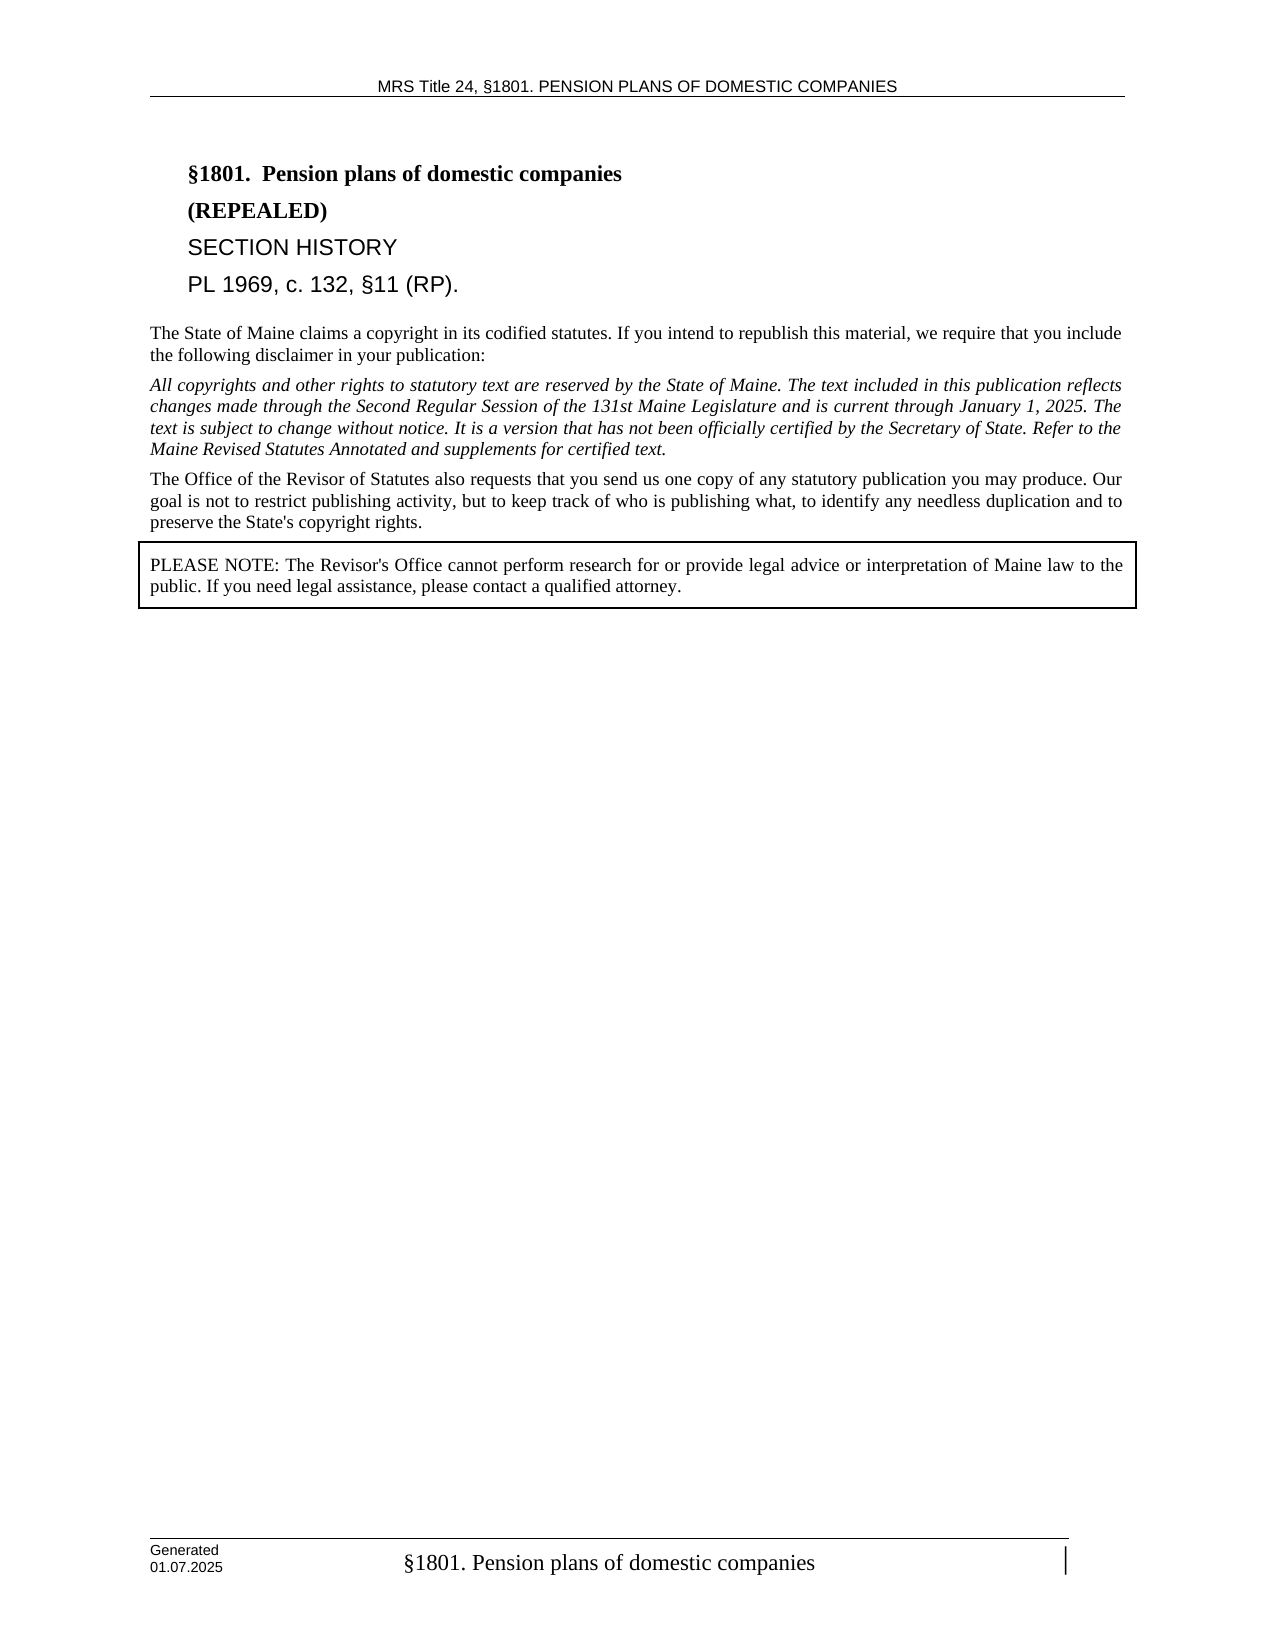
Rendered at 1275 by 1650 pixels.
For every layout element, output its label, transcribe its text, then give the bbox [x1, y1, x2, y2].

text The Office of the Revisor of Statutes also requests that you send us one copy of any statutory publication you may produce. Our goal is not to restrict publishing activity, but to keep track of who is publishing what, to identify any needless duplication and to preserve the State's copyright rights. [150, 468, 1125, 533]
text (REPEALED) [187, 197, 1125, 223]
text PLEASE NOTE: The Revisor's Office cannot perform research for or provide legal advice or interpretation of Maine law to the public. If you need legal assistance, please contact a qualified attorney. [140, 543, 1135, 607]
text §1801. Pension plans of domestic companies [187, 160, 1125, 187]
text SECTION HISTORY [187, 234, 1125, 260]
text PL 1969, c. 132, §11 (RP). [187, 271, 1125, 297]
text All copyrights and other rights to statutory text are reserved by the State of Maine. The text included in this publication reflects changes made through the Second Regular Session of the 131st Maine Legislature and is current through January 1, 2025 . The text is subject to change without notice. It is a version that has not been officially certified by the Secretary of State. Refer to the Maine Revised Statutes Annotated and supplements for certified text. [150, 373, 1125, 460]
text The State of Maine claims a copyright in its codified statutes. If you intend to republish this material, we require that you include the following disclaimer in your publication: [150, 322, 1125, 365]
